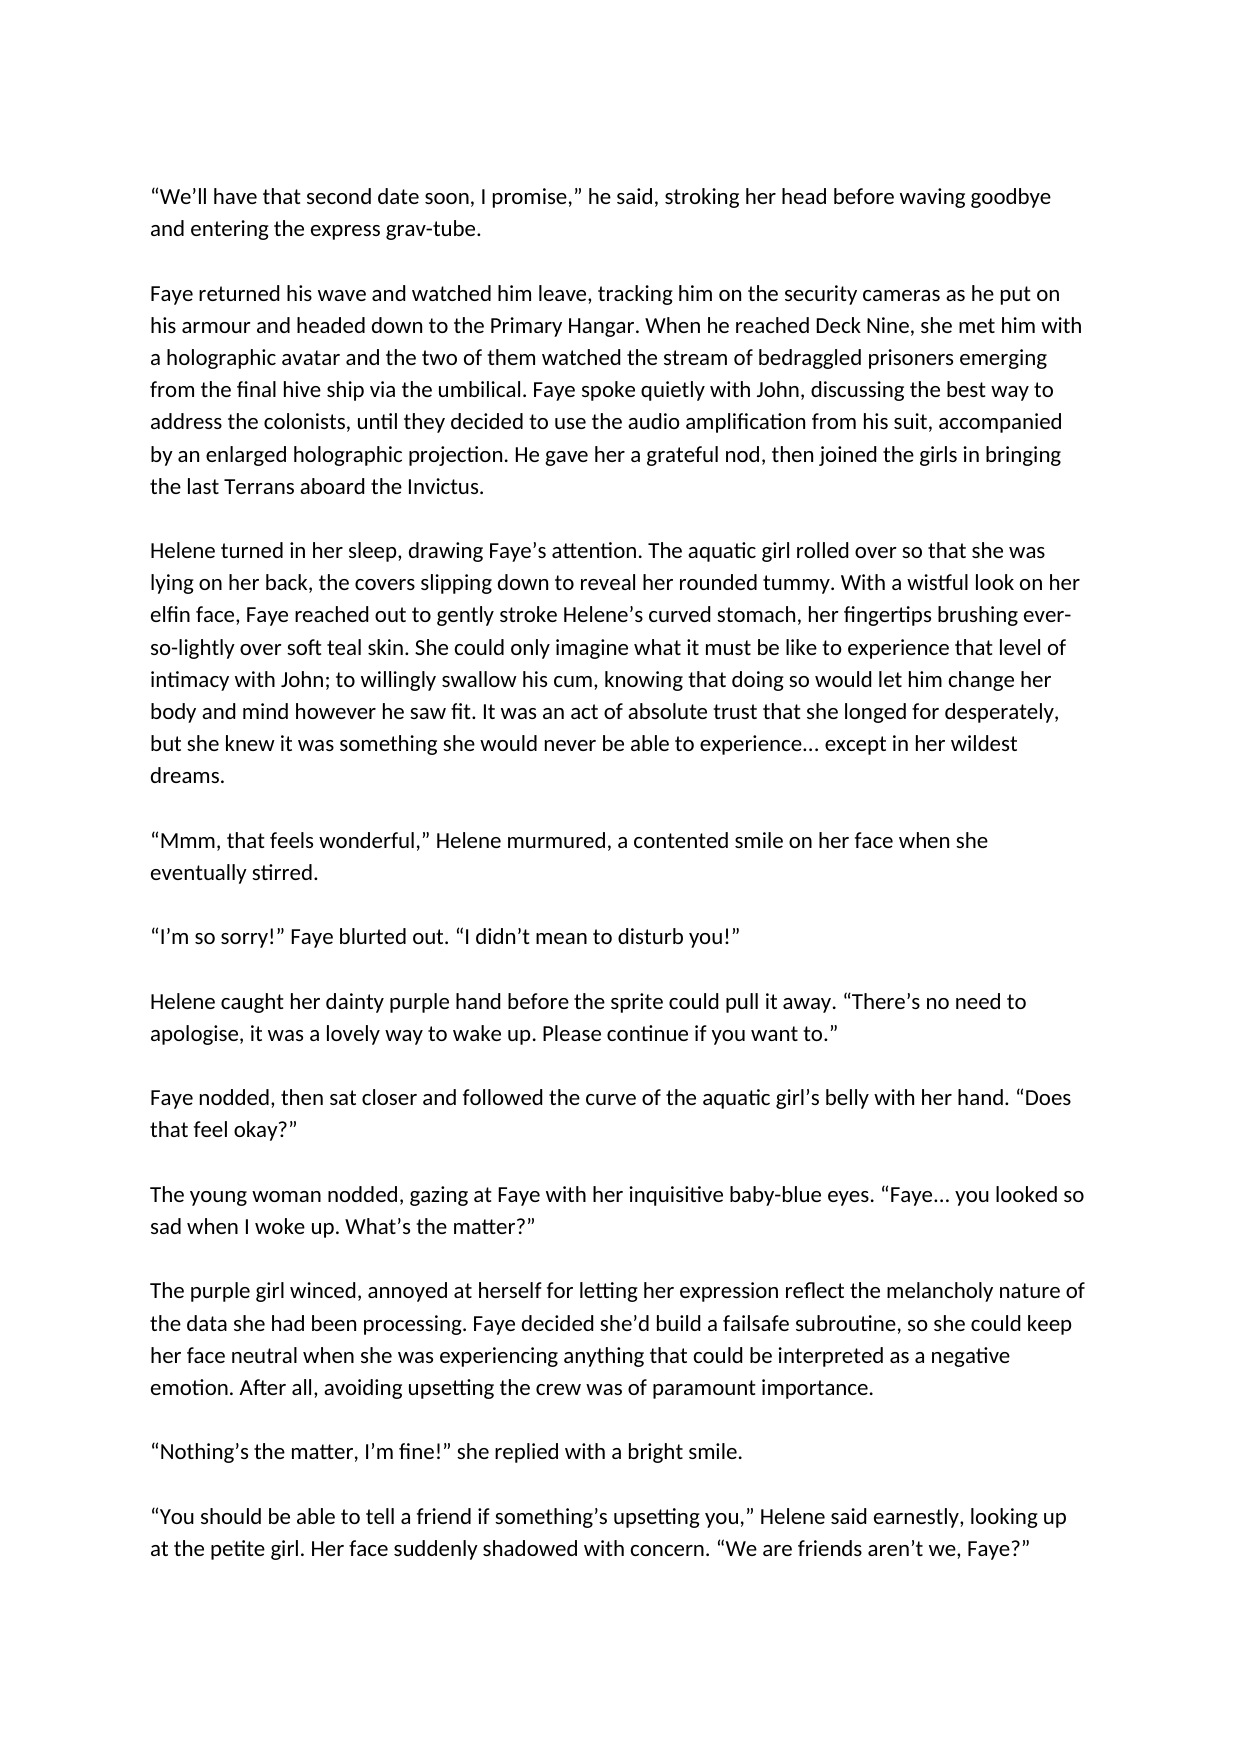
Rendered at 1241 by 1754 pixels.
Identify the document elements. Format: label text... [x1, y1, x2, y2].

text Faye returned his wave and watched him leave, tracking him on the security cameras as he put on his armour and headed down to the Primary Hangar. When he reached Deck Nine, she met him with a holographic avatar and the two of them watched the stream of bedraggled prisoners emerging from the final hive ship via the umbilical. Faye spoke quietly with John, discussing the best way to address the colonists, until they decided to use the audio amplification from his suit, accompanied by an enlarged holographic projection. He gave her a grateful nod, then joined the girls in bringing the last Terrans aboard the Invictus. [150, 279, 1090, 500]
text Helene turned in her sleep, drawing Faye’s attention. The aquatic girl rolled over so that she was lying on her back, the covers slipping down to reveal her rounded tummy. With a wistful look on her elfin face, Faye reached out to gently stroke Helene’s curved stomach, her fingertips brushing ever-so-lightly over soft teal skin. She could only imagine what it must be like to experience that level of intimacy with John; to willingly swallow his cum, knowing that doing so would let him change her body and mind however he saw fit. It was an act of absolute trust that she longed for desperately, but she knew it was something she would never be able to experience... except in her wildest dreams. [150, 536, 1090, 789]
text Faye nodded, then sat closer and followed the curve of the aquatic girl’s belly with her hand. “Does that feel okay?” [150, 1083, 1090, 1144]
text “I’m so sorry!” Faye blurted out. “I didn’t mean to disturb you!” [150, 922, 1090, 951]
text The purple girl winced, annoyed at herself for letting her expression reflect the melancholy nature of the data she had been processing. Faye decided she’d build a failsafe subroutine, so she could keep her face neutral when she was experiencing anything that could be interpreted as a negative emotion. After all, avoiding upsetting the crew was of paramount importance. [150, 1277, 1090, 1401]
text “Nothing’s the matter, I’m fine!” she replied with a bright smile. [150, 1437, 1090, 1466]
text Helene caught her dainty purple hand before the sprite could pull it away. “There’s no need to apologise, it was a lovely way to wake up. Please continue if you want to.” [150, 987, 1090, 1047]
text “Mmm, that feels wonderful,” Helene murmured, a contented smile on her face when she eventually stirred. [150, 826, 1090, 886]
text “We’ll have that second date soon, I promise,” he said, stroking her head before waving goodbye and entering the express grav-tube. [150, 182, 1090, 242]
text “You should be able to tell a friend if something’s upsetting you,” Helene said earnestly, looking up at the petite girl. Her face suddenly shadowed with concern. “We are friends aren’t we, Faye?” [150, 1502, 1090, 1562]
text The young woman nodded, gazing at Faye with her inquisitive baby-blue eyes. “Faye... you looked so sad when I woke up. What’s the matter?” [150, 1180, 1090, 1240]
